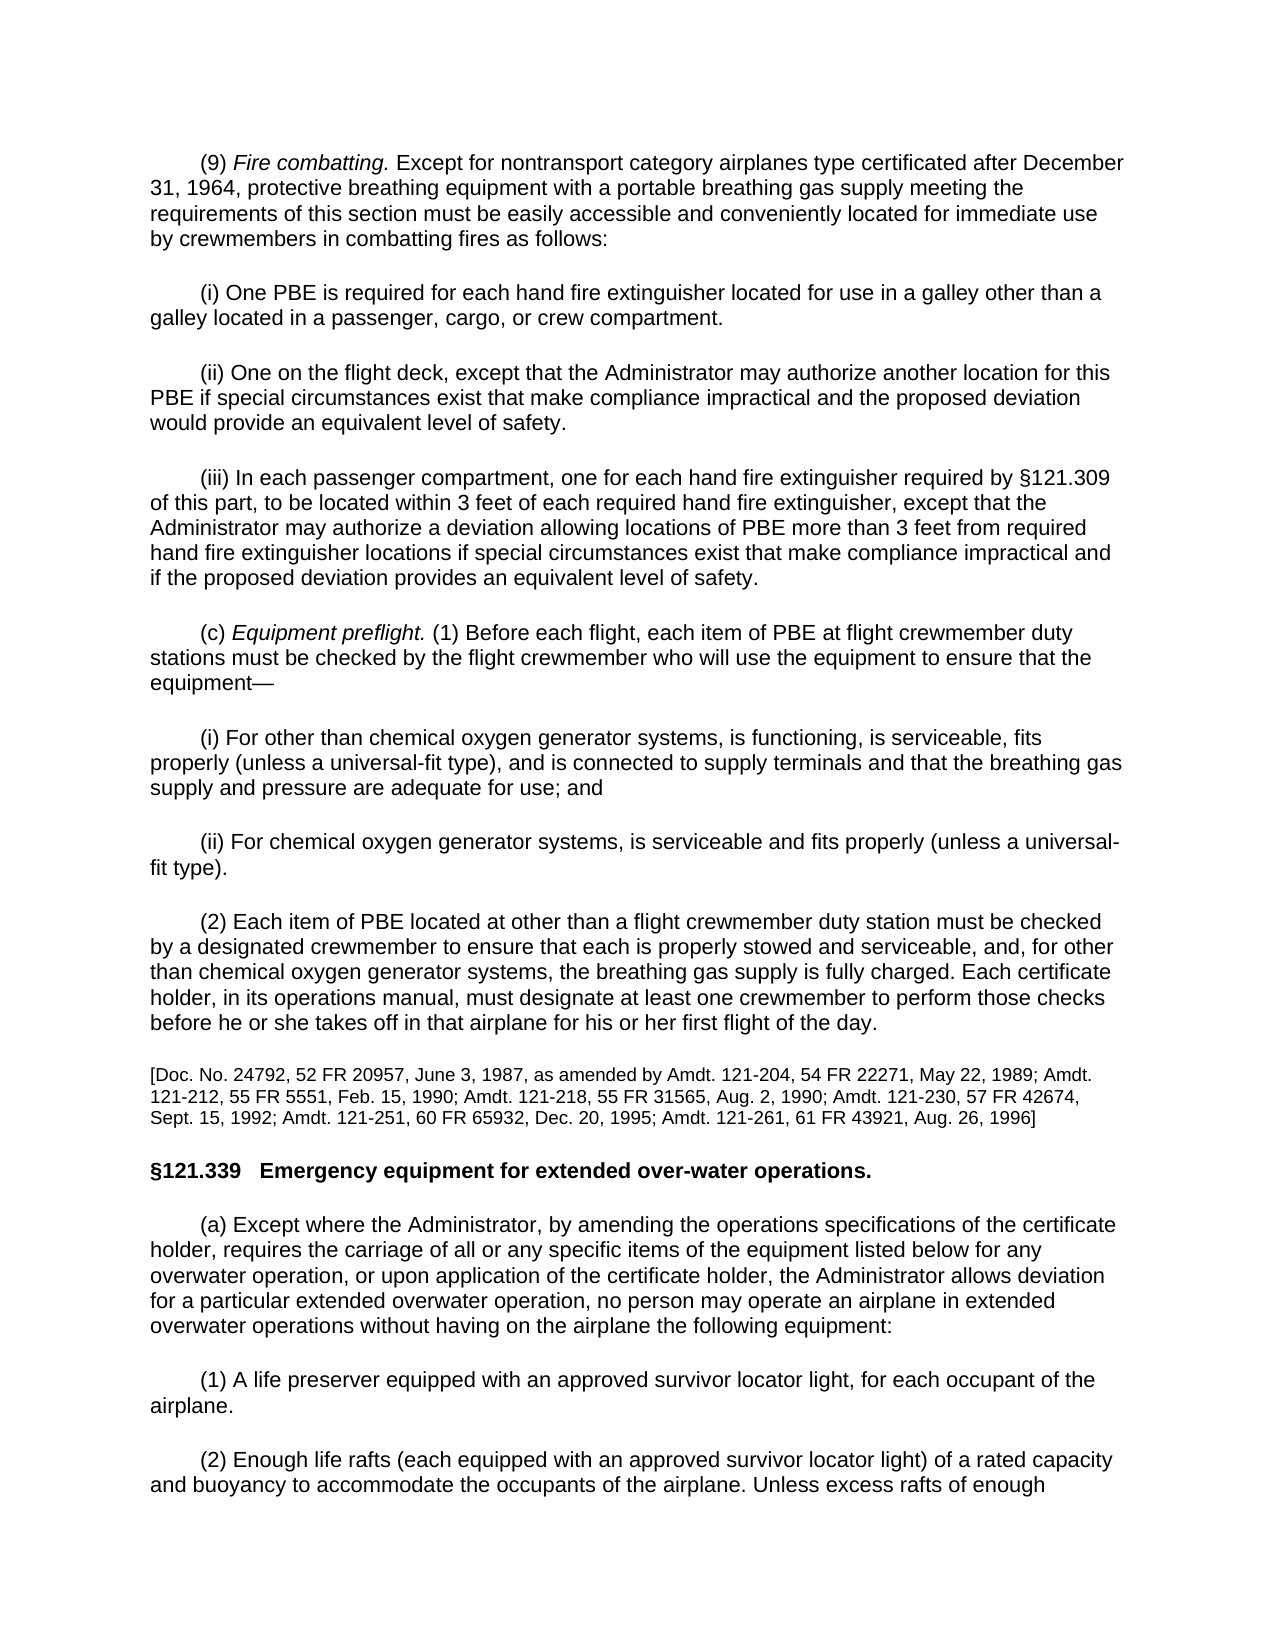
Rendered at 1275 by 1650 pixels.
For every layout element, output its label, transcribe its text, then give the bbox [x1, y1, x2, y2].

text (c) Equipment preflight. (1) Before each flight, each item of PBE at flight crewmember duty stations must be checked by the flight crewmember who will use the equipment to ensure that the equipment— [150, 619, 1125, 695]
text (ii) One on the flight deck, except that the Administrator may authorize another location for this PBE if special circumstances exist that make compliance impractical and the proposed deviation would provide an equivalent level of safety. [150, 359, 1125, 435]
text (9) Fire combatting. Except for nontransport category airplanes type certificated after December 31, 1964, protective breathing equipment with a portable breathing gas supply meeting the requirements of this section must be easily accessible and conveniently located for immediate use by crewmembers in combatting fires as follows: [150, 150, 1125, 251]
text (a) Except where the Administrator, by amending the operations specifications of the certificate holder, requires the carriage of all or any specific items of the equipment listed below for any overwater operation, or upon application of the certificate holder, the Administrator allows deviation for a particular extended overwater operation, no person may operate an airplane in extended overwater operations without having on the airplane the following equipment: [150, 1212, 1125, 1338]
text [150, 1447, 1125, 1497]
text (ii) For chemical oxygen generator systems, is serviceable and fits properly (unless a universal-fit type). [150, 829, 1125, 879]
text (i) For other than chemical oxygen generator systems, is functioning, is serviceable, fits properly (unless a universal-fit type), and is connected to supply terminals and that the breathing gas supply and pressure are adequate for use; and [150, 724, 1125, 800]
text (2) Each item of PBE located at other than a flight crewmember duty station must be checked by a designated crewmember to ensure that each is properly stowed and serviceable, and, for other than chemical oxygen generator systems, the breathing gas supply is fully charged. Each certificate holder, in its operations manual, must designate at least one crewmember to perform those checks before he or she takes off in that airplane for his or her first flight of the day. [150, 909, 1125, 1035]
text (iii) In each passenger compartment, one for each hand fire extinguisher required by §121.309 of this part, to be located within 3 feet of each required hand fire extinguisher, except that the Administrator may authorize a deviation allowing locations of PBE more than 3 feet from required hand fire extinguisher locations if special circumstances exist that make compliance impractical and if the proposed deviation provides an equivalent level of safety. [150, 464, 1125, 590]
text [Doc. No. 24792, 52 FR 20957, June 3, 1987, as amended by Amdt. 121-204, 54 FR 22271, May 22, 1989; Amdt. 121-212, 55 FR 5551, Feb. 15, 1990; Amdt. 121-218, 55 FR 31565, Aug. 2, 1990; Amdt. 121-230, 57 FR 42674, Sept. 15, 1992; Amdt. 121-251, 60 FR 65932, Dec. 20, 1995; Amdt. 121-261, 61 FR 43921, Aug. 26, 1996] [150, 1064, 1125, 1129]
text (1) A life preserver equipped with an approved survivor locator light, for each occupant of the airplane. [150, 1367, 1125, 1418]
text §121.339 Emergency equipment for extended over-water operations. [150, 1158, 1125, 1183]
text (i) One PBE is required for each hand fire extinguisher located for use in a galley other than a galley located in a passenger, cargo, or crew compartment. [150, 280, 1125, 330]
